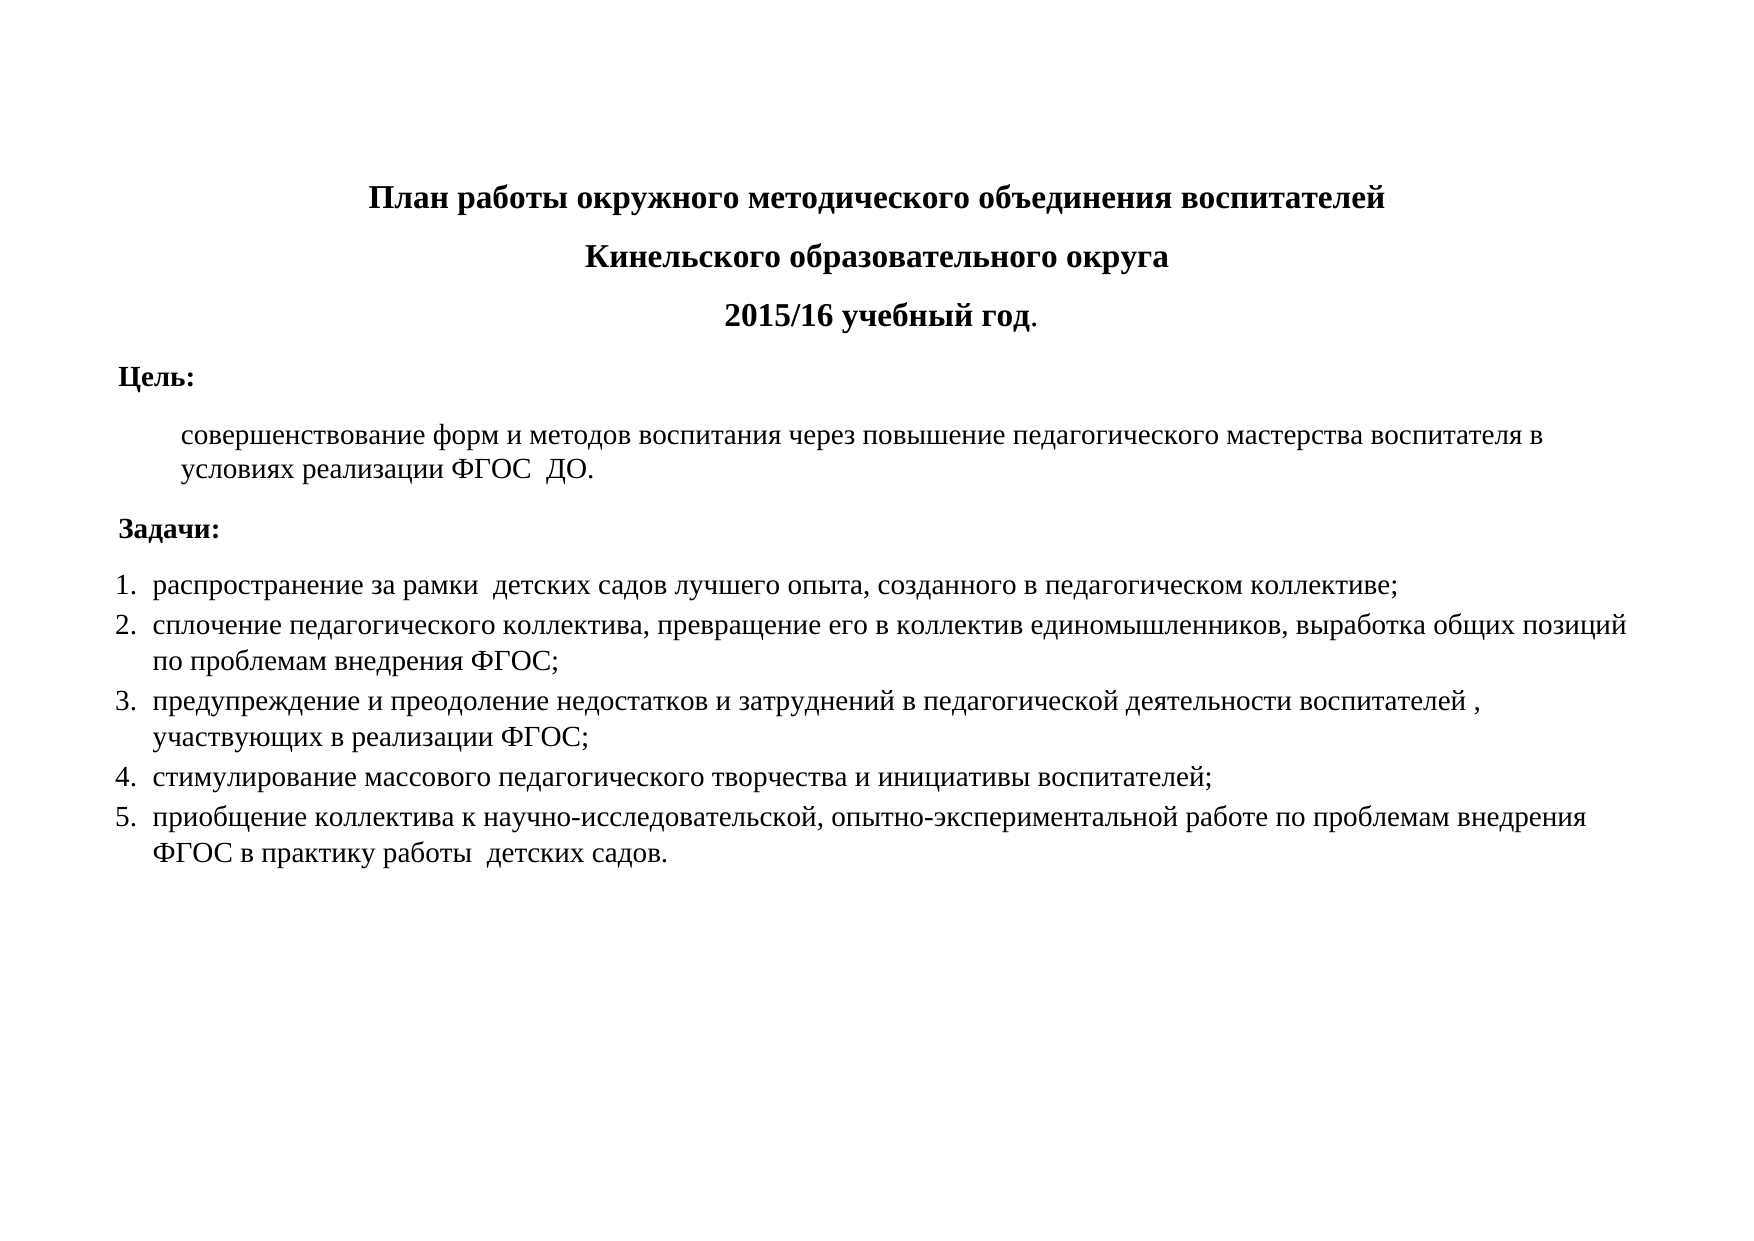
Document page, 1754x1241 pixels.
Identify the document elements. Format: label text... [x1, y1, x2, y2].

text 2015/16 учебный год. [118, 296, 1636, 334]
text Кинельского образовательного округа [118, 236, 1636, 275]
text План работы окружного методического объединения воспитателей [118, 177, 1636, 216]
list предупреждение и преодоление недостатков и затруднений в педагогической деятельности воспитателей , участвующих в реализации ФГОС; [115, 681, 1636, 752]
list сплочение педагогического коллектива, превращение его в коллектив единомышленников, выработка общих позиций по проблемам внедрения ФГОС; [115, 606, 1636, 677]
text Задачи: [118, 509, 1636, 545]
list стимулирование массового педагогического творчества и инициативы воспитателей; [115, 757, 1636, 792]
text совершенствование форм и методов воспитания через повышение педагогического мастерства воспитателя в условиях реализации ФГОС ДО. [181, 417, 1636, 484]
list распространение за рамки детских садов лучшего опыта, созданного в педагогическом коллективе; [115, 565, 1636, 601]
text Цель: [118, 359, 1636, 392]
list приобщение коллектива к научно-исследовательской, опытно-экспериментальной работе по проблемам внедрения ФГОС в практику работы детских садов. [115, 797, 1636, 868]
